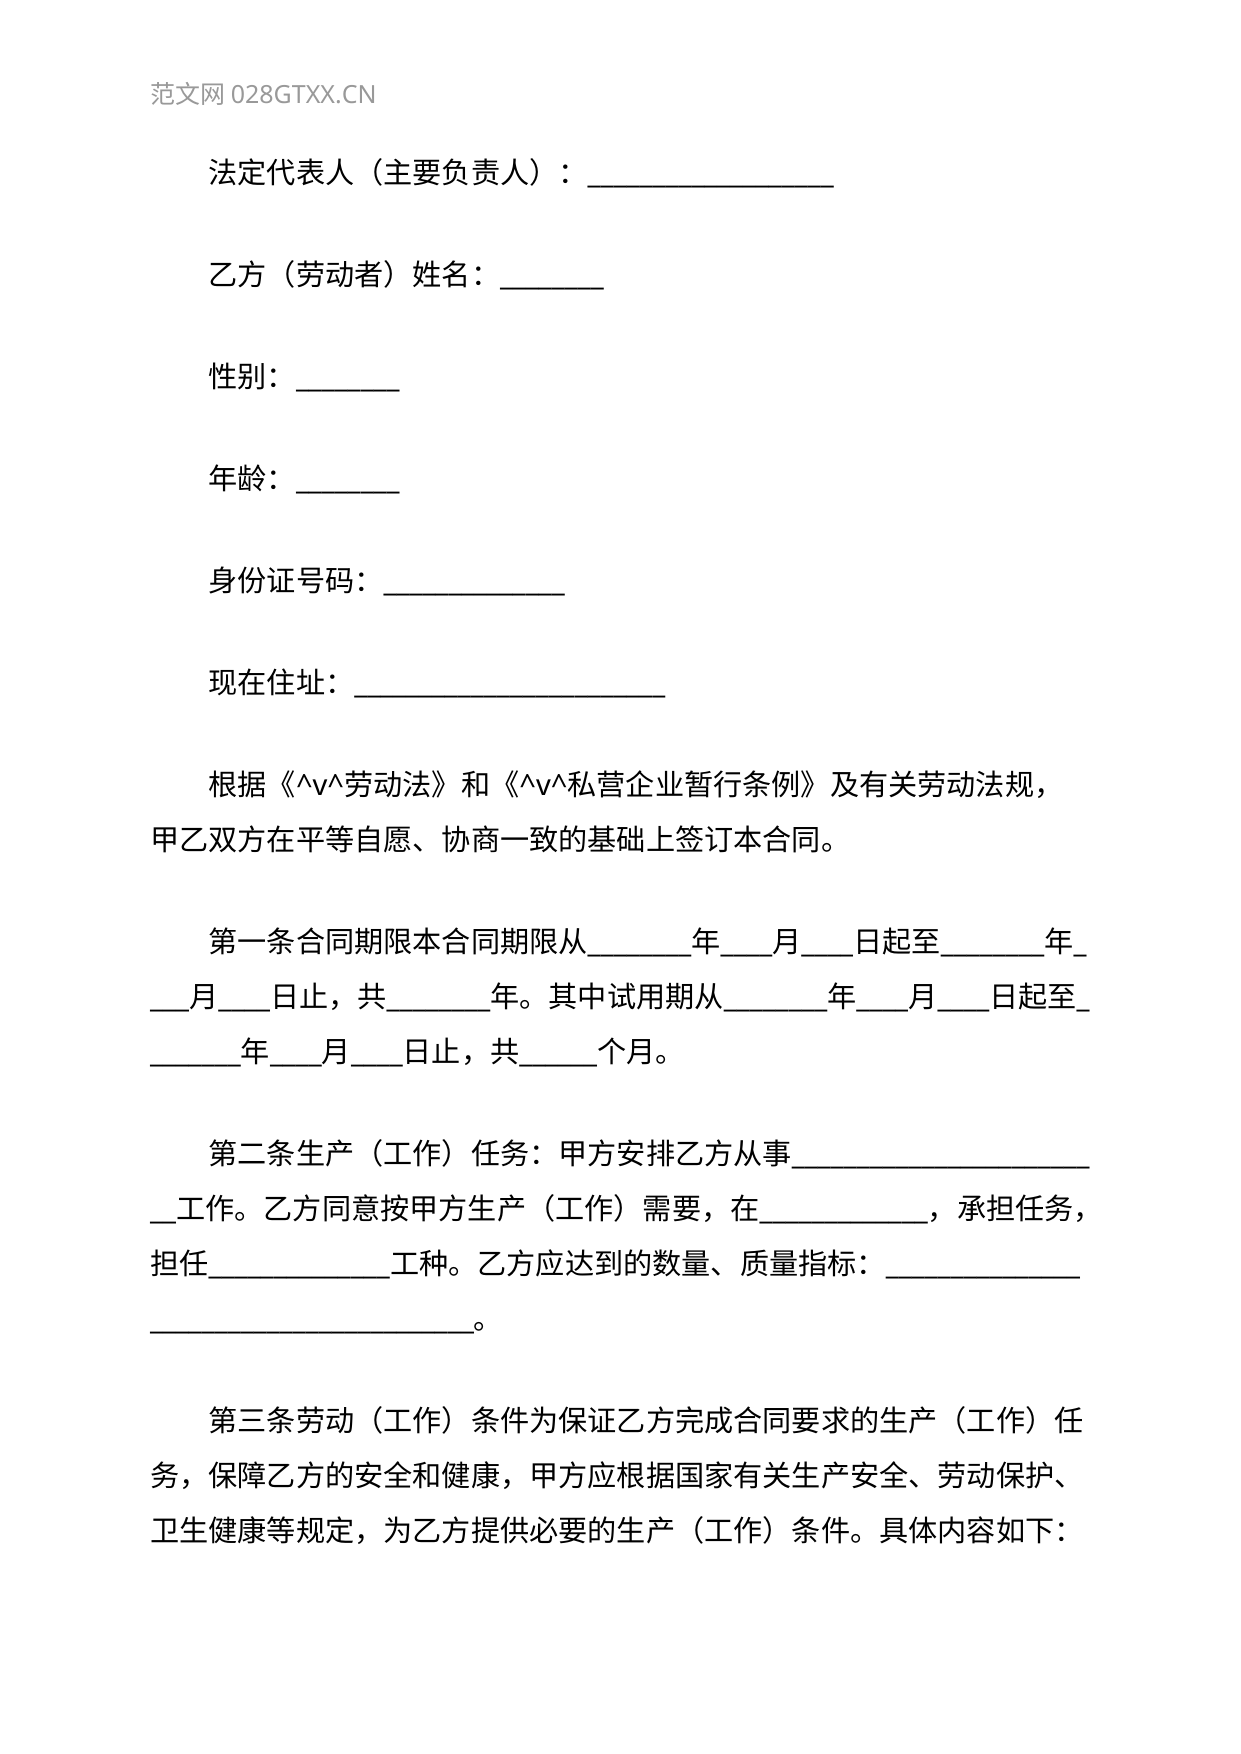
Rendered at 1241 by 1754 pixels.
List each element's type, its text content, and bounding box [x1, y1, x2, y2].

text 第二条生产（工作）任务：甲方安排乙方从事_________________________工作。乙方同意按甲方生产（工作）需要，在_____________，承担任务，担任______________工种。乙方应达到的数量、质量指标：________________________________________。 [150, 1131, 1090, 1338]
text 年龄：________ [150, 456, 1090, 498]
text 法定代表人（主要负责人）：___________________ [150, 150, 1090, 192]
text 第一条合同期限本合同期限从________年____月____日起至________年____月____日止，共________年。其中试用期从________年____月____日起至________年____月____日止，共______个月。 [150, 919, 1090, 1071]
text 乙方（劳动者）姓名：________ [150, 252, 1090, 294]
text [150, 1398, 1090, 1550]
text 身份证号码：______________ [150, 558, 1090, 600]
text 性别：________ [150, 354, 1090, 396]
text 现在住址：________________________ [150, 660, 1090, 702]
text 根据《^v^劳动法》和《^v^私营企业暂行条例》及有关劳动法规，甲乙双方在平等自愿、协商一致的基础上签订本合同。 [150, 762, 1090, 859]
